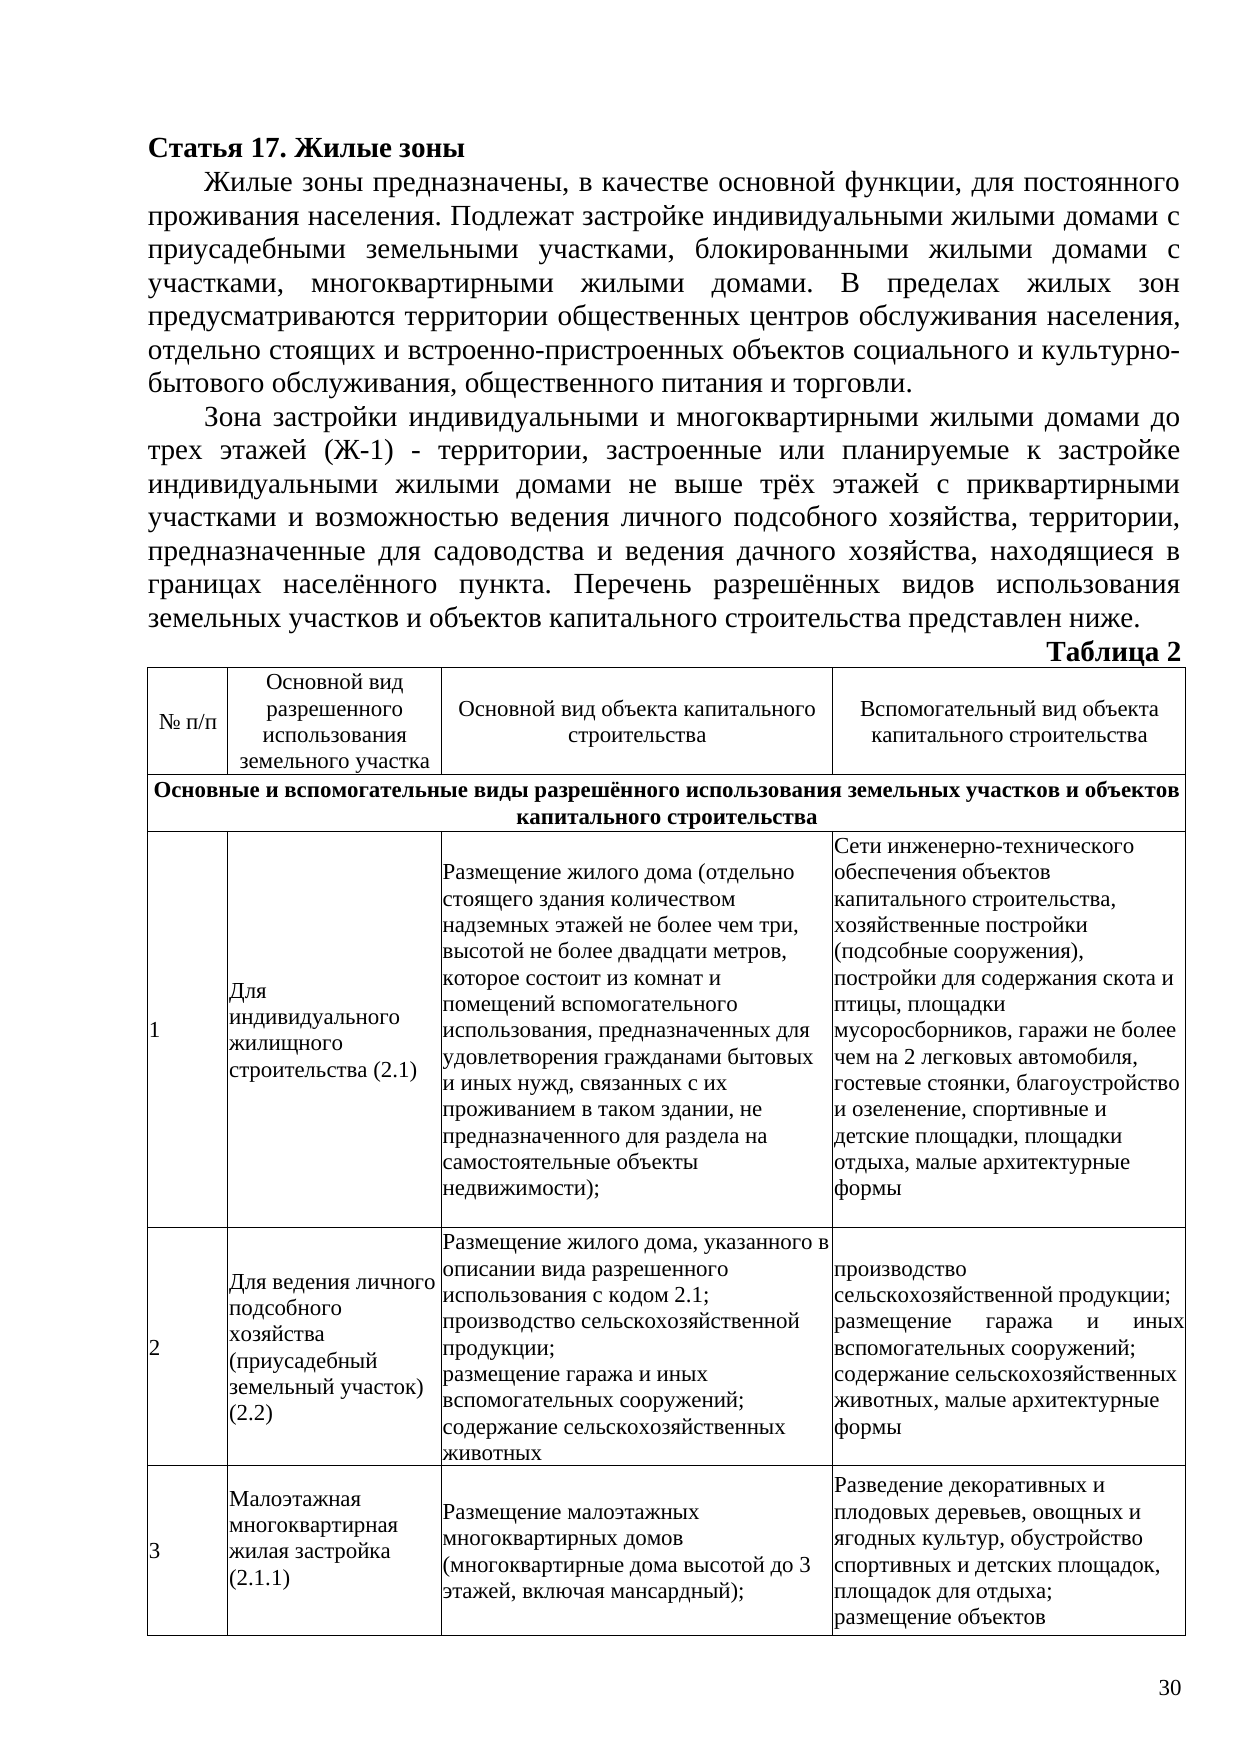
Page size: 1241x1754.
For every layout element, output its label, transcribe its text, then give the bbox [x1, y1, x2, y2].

table_header Основной вид разрешенного использования земельного участка [228, 668, 441, 774]
table_cell Малоэтажная многоквартирная жилая застройка (2.1.1) [228, 1466, 441, 1635]
table_header № п/п [148, 668, 227, 774]
table_cell Размещение жилого дома, указанного в описании вида разрешенного использования с кодом 2.1; производство сельскохозяйственной продукции; размещение гаража и иных вспомогательных сооружений; содержание сельскохозяйственных животных [442, 1228, 832, 1465]
table_cell 1 [148, 832, 227, 1227]
table_header Основной вид объекта капитального строительства [442, 668, 832, 774]
table_cell Для ведения личного подсобного хозяйства (приусадебный земельный участок) (2.2) [228, 1228, 441, 1465]
text Статья 17. Жилые зоны [148, 131, 1181, 164]
text Таблица 2 [148, 634, 1181, 667]
table_cell Основные и вспомогательные виды разрешённого использования земельных участков и объектов капитального строительства [148, 775, 1185, 831]
table_cell 3 [148, 1466, 227, 1635]
text Жилые зоны предназначены, в качестве основной функции, для постоянного проживания населения. Подлежат застройке индивидуальными жилыми домами с приусадебными земельными участками, блокированными жилыми домами с участками, многоквартирными жилыми домами. В пределах жилых зон предусматриваются территории общественных центров обслуживания населения, отдельно стоящих и встроенно-пристроенных объектов социального и культурно-бытового обслуживания, общественного питания и торговли. [148, 164, 1181, 399]
table_header Вспомогательный вид объекта капитального строительства [833, 668, 1185, 774]
table_cell производство сельскохозяйственной продукции; размещение гаража и иных вспомогательных сооружений; содержание сельскохозяйственных животных, малые архитектурные формы [833, 1228, 1185, 1465]
text Зона застройки индивидуальными и многоквартирными жилыми домами до трех этажей (Ж-1) - территории, застроенные или планируемые к застройке индивидуальными жилыми домами не выше трёх этажей с приквартирными участками и возможностью ведения личного подсобного хозяйства, территории, предназначенные для садоводства и ведения дачного хозяйства, находящиеся в границах населённого пункта. Перечень разрешённых видов использования земельных участков и объектов капитального строительства представлен ниже. [148, 399, 1181, 634]
table_cell Сети инженерно-технического обеспечения объектов капитального строительства, хозяйственные постройки (подсобные сооружения), постройки для содержания скота и птицы, площадки мусоросборников, гаражи не более чем на 2 легковых автомобиля, гостевые стоянки, благоустройство и озеленение, спортивные и детские площадки, площадки отдыха, малые архитектурные формы [833, 832, 1185, 1227]
table_cell Размещение малоэтажных многоквартирных домов (многоквартирные дома высотой до 3 этажей, включая мансардный); [442, 1466, 832, 1635]
table_cell Размещение жилого дома (отдельно стоящего здания количеством надземных этажей не более чем три, высотой не более двадцати метров, которое состоит из комнат и помещений вспомогательного использования, предназначенных для удовлетворения гражданами бытовых и иных нужд, связанных с их проживанием в таком здании, не предназначенного для раздела на самостоятельные объекты недвижимости); [442, 832, 832, 1227]
table_cell 2 [148, 1228, 227, 1465]
table_cell Для индивидуального жилищного строительства (2.1) [228, 832, 441, 1227]
